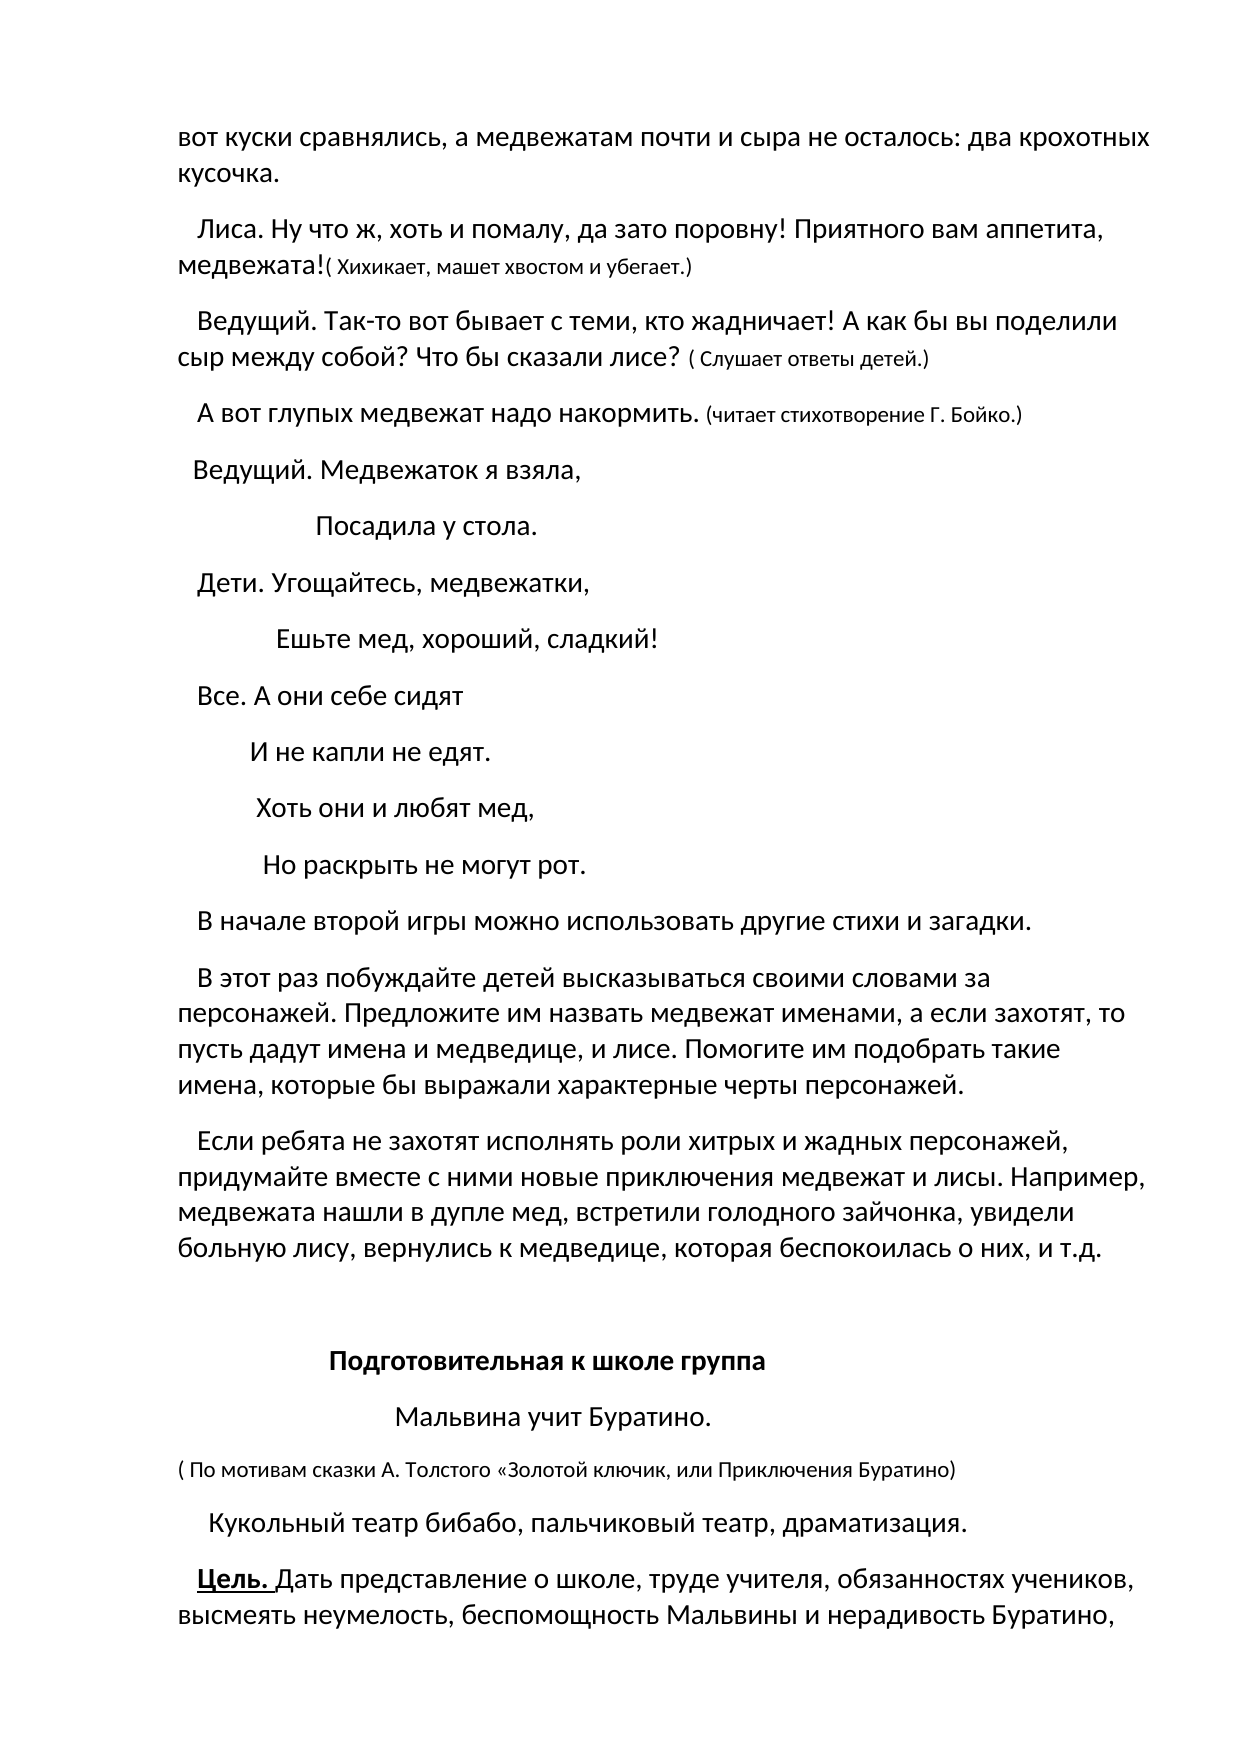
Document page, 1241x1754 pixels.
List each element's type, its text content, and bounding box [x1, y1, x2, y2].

text Ведущий. Медвежаток я взяла, [177, 451, 1152, 486]
text Ешьте мед, хороший, сладкий! [177, 620, 1152, 656]
text И не капли не едят. [177, 733, 1152, 769]
text В этот раз побуждайте детей высказываться своими словами за персонажей. Предложите им назвать медвежат именами, а если захотят, то пусть дадут имена и медведице, и лисе. Помогите им подобрать такие имена, которые бы выражали характерные черты персонажей. [177, 959, 1152, 1101]
text ( По мотивам сказки А. Толстого «Золотой ключик, или Приключения Буратино) [177, 1455, 1152, 1483]
text Лиса. Ну что ж, хоть и помалу, да зато поровну! Приятного вам аппетита, медвежата!( Хихикает, машет хвостом и убегает.) [177, 210, 1152, 281]
text Кукольный театр бибабо, пальчиковый театр, драматизация. [177, 1504, 1152, 1539]
text Но раскрыть не могут рот. [177, 846, 1152, 882]
text Мальвина учит Буратино. [177, 1398, 1152, 1434]
text Все. А они себе сидят [177, 677, 1152, 712]
text Ведущий. Так-то вот бывает с теми, кто жадничает! А как бы вы поделили сыр между собой? Что бы сказали лисе? ( Слушает ответы детей.) [177, 302, 1152, 373]
text Хоть они и любят мед, [177, 789, 1152, 825]
text Подготовительная к школе группа [177, 1342, 1152, 1378]
text А вот глупых медвежат надо накормить. (читает стихотворение Г. Бойко.) [177, 394, 1152, 430]
text Посадила у стола. [177, 507, 1152, 543]
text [177, 118, 1152, 189]
text Если ребята не захотят исполнять роли хитрых и жадных персонажей, придумайте вместе с ними новые приключения медвежат и лисы. Например, медвежата нашли в дупле мед, встретили голодного зайчонка, увидели больную лису, вернулись к медведице, которая беспокоилась о них, и т.д. [177, 1122, 1152, 1265]
text Дети. Угощайтесь, медвежатки, [177, 564, 1152, 599]
text В начале второй игры можно использовать другие стихи и загадки. [177, 902, 1152, 938]
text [177, 1560, 1152, 1632]
